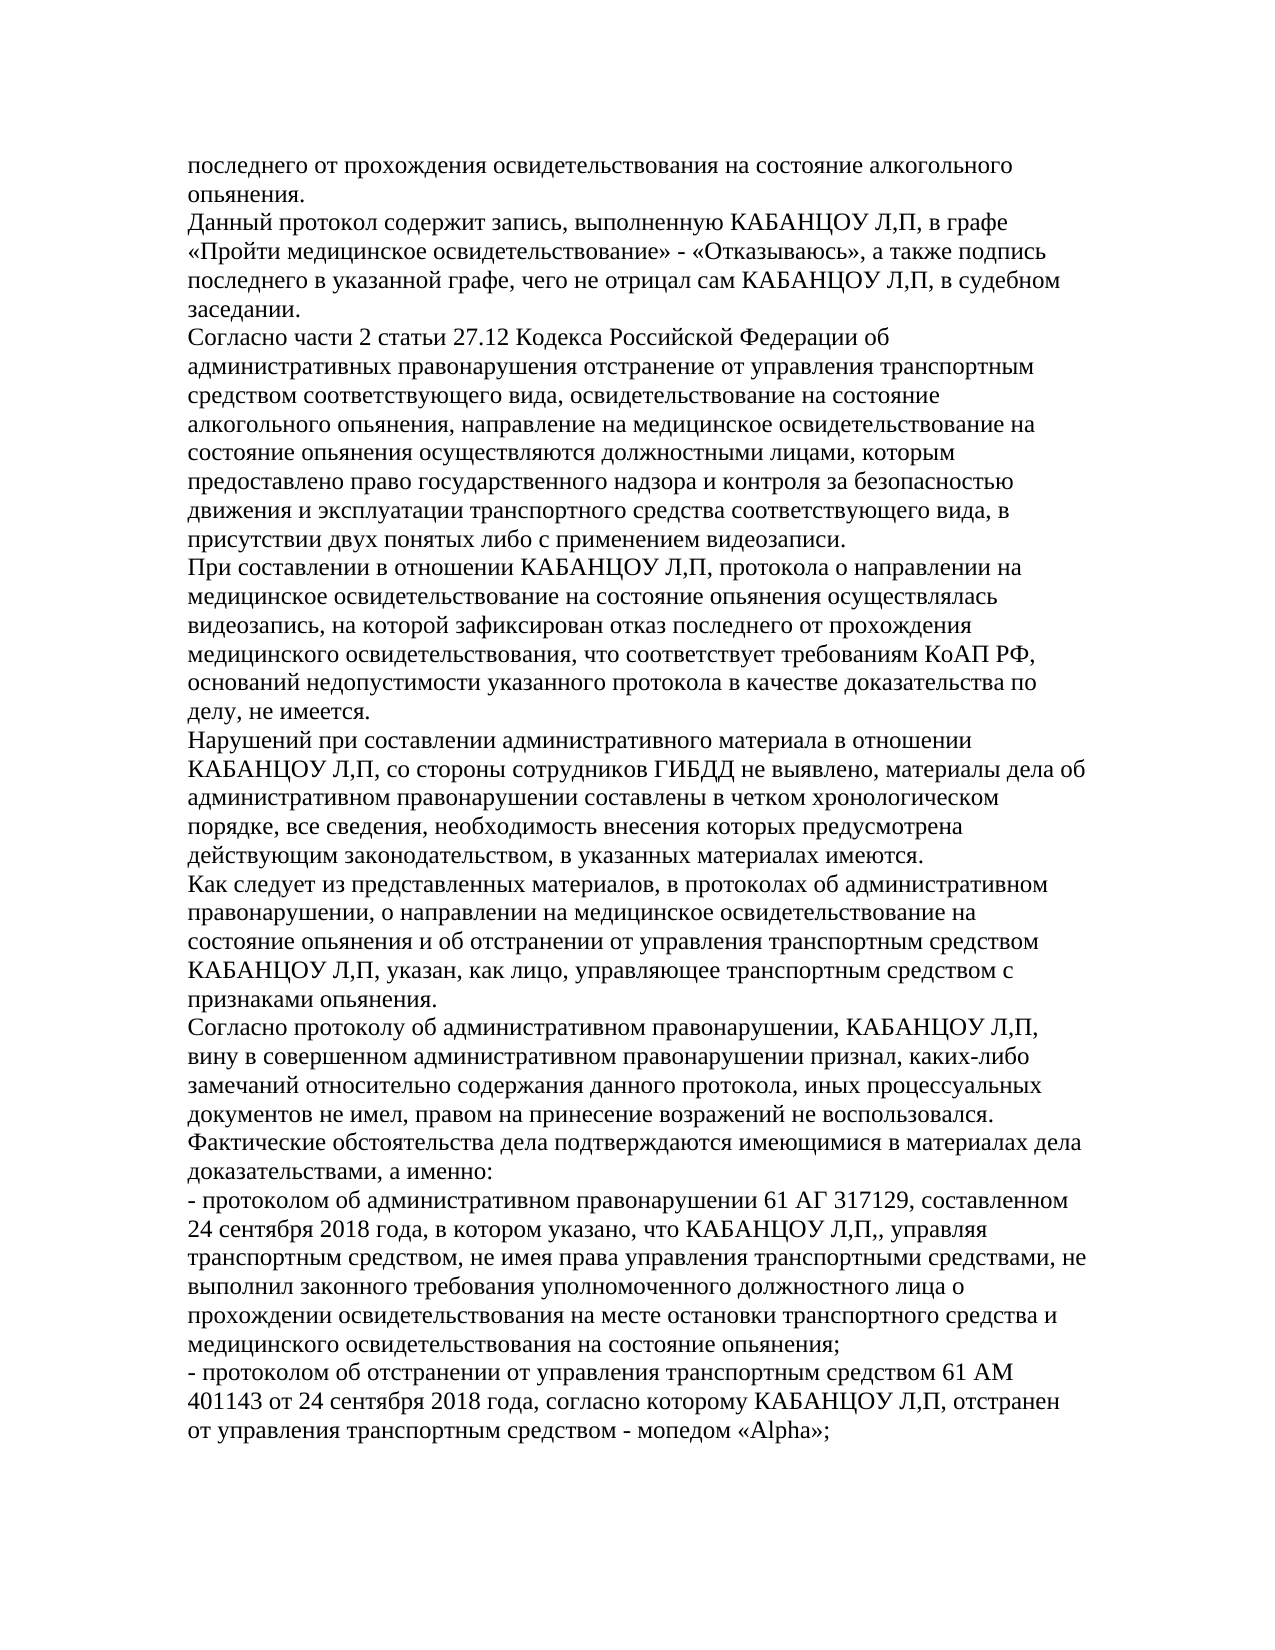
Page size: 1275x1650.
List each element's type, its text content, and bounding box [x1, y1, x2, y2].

text Согласно протоколу об административном правонарушении, КАБАНЦОУ Л,П, вину в совершенном административном правонарушении признал, каких-либо замечаний относительно содержания данного протокола, иных процессуальных документов не имел, правом на принесение возражений не воспользовался. [187, 1012, 1087, 1127]
text Данный протокол содержит запись, выполненную КАБАНЦОУ Л,П, в графе «Пройти медицинское освидетельствование» - «Отказываюсь», а также подпись последнего в указанной графе, чего не отрицал сам КАБАНЦОУ Л,П, в судебном заседании. [187, 207, 1087, 322]
text Фактические обстоятельства дела подтверждаются имеющимися в материалах дела доказательствами, а именно: [187, 1127, 1087, 1185]
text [187, 150, 1087, 207]
text Нарушений при составлении административного материала в отношении КАБАНЦОУ Л,П, со стороны сотрудников ГИБДД не выявлено, материалы дела об административном правонарушении составлены в четком хронологическом порядке, все сведения, необходимость внесения которых предусмотрена действующим законодательством, в указанных материалах имеются. [187, 725, 1087, 869]
text Согласно части 2 статьи 27.12 Кодекса Российской Федерации об административных правонарушения отстранение от управления транспортным средством соответствующего вида, освидетельствование на состояние алкогольного опьянения, направление на медицинское освидетельствование на состояние опьянения осуществляются должностными лицами, которым предоставлено право государственного надзора и контроля за безопасностью движения и эксплуатации транспортного средства соответствующего вида, в присутствии двух понятых либо с применением видеозаписи. [187, 322, 1087, 552]
text - протоколом об отстранении от управления транспортным средством 61 АМ 401143 от 24 сентября 2018 года, согласно которому КАБАНЦОУ Л,П, отстранен от управления транспортным средством - мопедом «Alpha»; [187, 1357, 1087, 1444]
text - протоколом об административном правонарушении 61 АГ 317129, составленном 24 сентября 2018 года, в котором указано, что КАБАНЦОУ Л,П,, управляя транспортным средством, не имея права управления транспортными средствами, не выполнил законного требования уполномоченного должностного лица о прохождении освидетельствования на месте остановки транспортного средства и медицинского освидетельствования на состояние опьянения; [187, 1185, 1087, 1357]
text При составлении в отношении КАБАНЦОУ Л,П, протокола о направлении на медицинское освидетельствование на состояние опьянения осуществлялась видеозапись, на которой зафиксирован отказ последнего от прохождения медицинского освидетельствования, что соответствует требованиям КоАП РФ, оснований недопустимости указанного протокола в качестве доказательства по делу, не имеется. [187, 552, 1087, 725]
text Как следует из представленных материалов, в протоколах об административном правонарушении, о направлении на медицинское освидетельствование на состояние опьянения и об отстранении от управления транспортным средством КАБАНЦОУ Л,П, указан, как лицо, управляющее транспортным средством с признаками опьянения. [187, 869, 1087, 1012]
